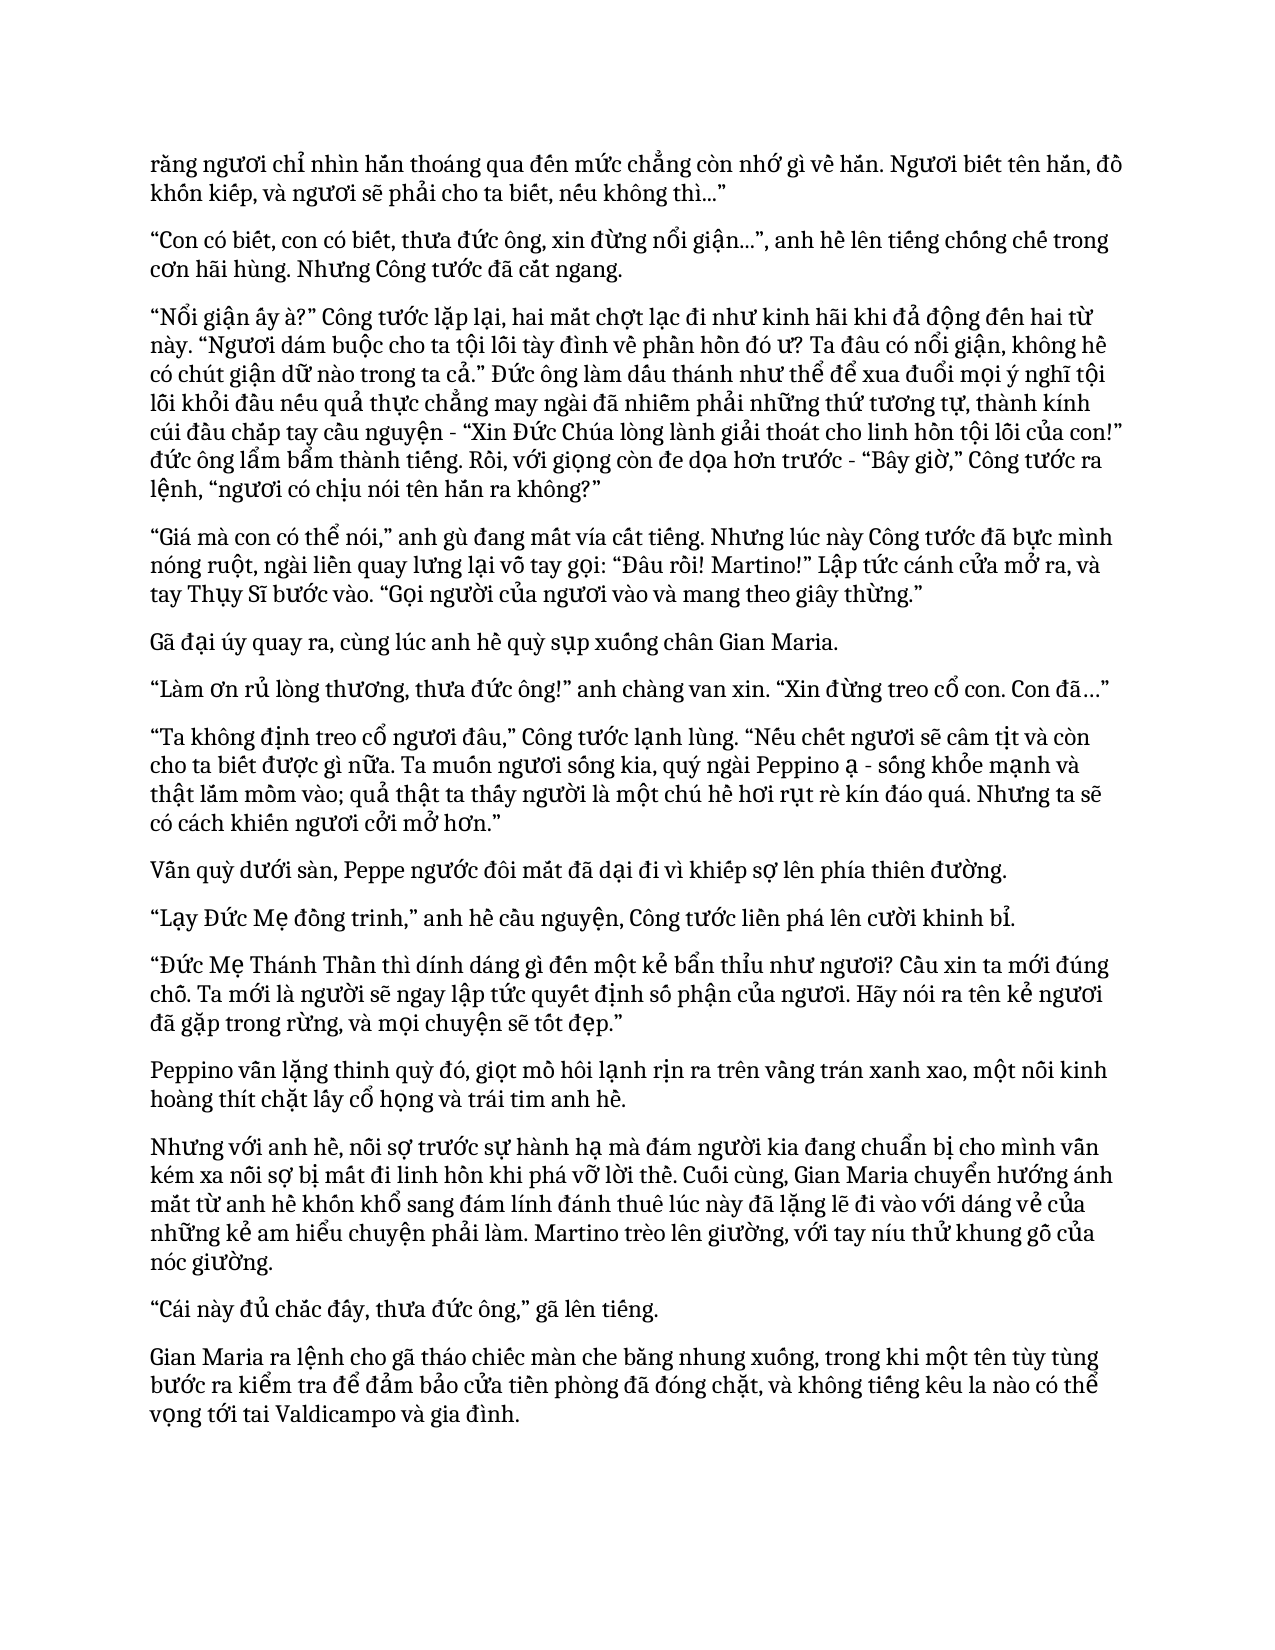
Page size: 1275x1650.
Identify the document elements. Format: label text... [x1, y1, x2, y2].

text “Nổi giận ấy à?” Công tước lặp lại, hai mắt chợt lạc đi như kinh hãi khi đả động đến hai từ này. “Ngươi dám buộc cho ta tội lỗi tày đình về phần hồn đó ư? Ta đâu có nổi giận, không hề có chút giận dữ nào trong ta cả.” Đức ông làm dấu thánh như thể để xua đuổi mọi ý nghĩ tội lỗi khỏi đầu nếu quả thực chẳng may ngài đã nhiễm phải những thứ tương tự, thành kính cúi đầu chắp tay cầu nguyện - “Xin Đức Chúa lòng lành giải thoát cho linh hồn tội lỗi của con!” đức ông lẩm bẩm thành tiếng. Rồi, với giọng còn đe dọa hơn trước - “Bây giờ,” Công tước ra lệnh, “ngươi có chịu nói tên hắn ra không?” [150, 302, 1125, 504]
text “Làm ơn rủ lòng thương, thưa đức ông!” anh chàng van xin. “Xin đừng treo cổ con. Con đã…” [150, 675, 1125, 704]
text Vẫn quỳ dưới sàn, Peppe ngước đôi mắt đã dại đi vì khiếp sợ lên phía thiên đường. [150, 856, 1125, 885]
text Gian Maria ra lệnh cho gã tháo chiếc màn che bằng nhung xuống, trong khi một tên tùy tùng bước ra kiểm tra để đảm bảo cửa tiền phòng đã đóng chặt, và không tiếng kêu la nào có thể vọng tới tai Valdicampo và gia đình. [150, 1342, 1125, 1429]
text Peppino vẫn lặng thinh quỳ đó, giọt mồ hôi lạnh rịn ra trên vầng trán xanh xao, một nỗi kinh hoàng thít chặt lấy cổ họng và trái tim anh hề. [150, 1056, 1125, 1114]
text “Cái này đủ chắc đấy, thưa đức ông,” gã lên tiếng. [150, 1295, 1125, 1324]
text “Ta không định treo cổ ngươi đâu,” Công tước lạnh lùng. “Nếu chết ngươi sẽ câm tịt và còn cho ta biết được gì nữa. Ta muốn ngươi sống kia, quý ngài Peppino ạ - sống khỏe mạnh và thật lắm mồm vào; quả thật ta thấy người là một chú hề hơi rụt rè kín đáo quá. Nhưng ta sẽ có cách khiến ngươi cởi mở hơn.” [150, 722, 1125, 837]
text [150, 150, 1125, 207]
text Gã đại úy quay ra, cùng lúc anh hề quỳ sụp xuống chân Gian Maria. [150, 627, 1125, 656]
text “Con có biết, con có biết, thưa đức ông, xin đừng nổi giận...”, anh hề lên tiếng chống chế trong cơn hãi hùng. Nhưng Công tước đã cắt ngang. [150, 226, 1125, 284]
text “Đức Mẹ Thánh Thần thì dính dáng gì đến một kẻ bẩn thỉu như ngươi? Cầu xin ta mới đúng chỗ. Ta mới là người sẽ ngay lập tức quyết định số phận của ngươi. Hãy nói ra tên kẻ ngươi đã gặp trong rừng, và mọi chuyện sẽ tốt đẹp.” [150, 951, 1125, 1037]
text “Giá mà con có thể nói,” anh gù đang mất vía cất tiếng. Nhưng lúc này Công tước đã bực mình nóng ruột, ngài liền quay lưng lại vỗ tay gọi: “Đâu rồi! Martino!” Lập tức cánh cửa mở ra, và tay Thụy Sĩ bước vào. “Gọi người của ngươi vào và mang theo giây thừng.” [150, 522, 1125, 609]
text “Lạy Đức Mẹ đồng trinh,” anh hề cầu nguyện, Công tước liền phá lên cười khinh bỉ. [150, 904, 1125, 932]
text Nhưng với anh hề, nỗi sợ trước sự hành hạ mà đám người kia đang chuẩn bị cho mình vẫn kém xa nỗi sợ bị mất đi linh hồn khi phá vỡ lời thề. Cuối cùng, Gian Maria chuyển hướng ánh mắt từ anh hề khốn khổ sang đám lính đánh thuê lúc này đã lặng lẽ đi vào với dáng vẻ của những kẻ am hiểu chuyện phải làm. Martino trèo lên giường, với tay níu thử khung gỗ của nóc giường. [150, 1132, 1125, 1276]
